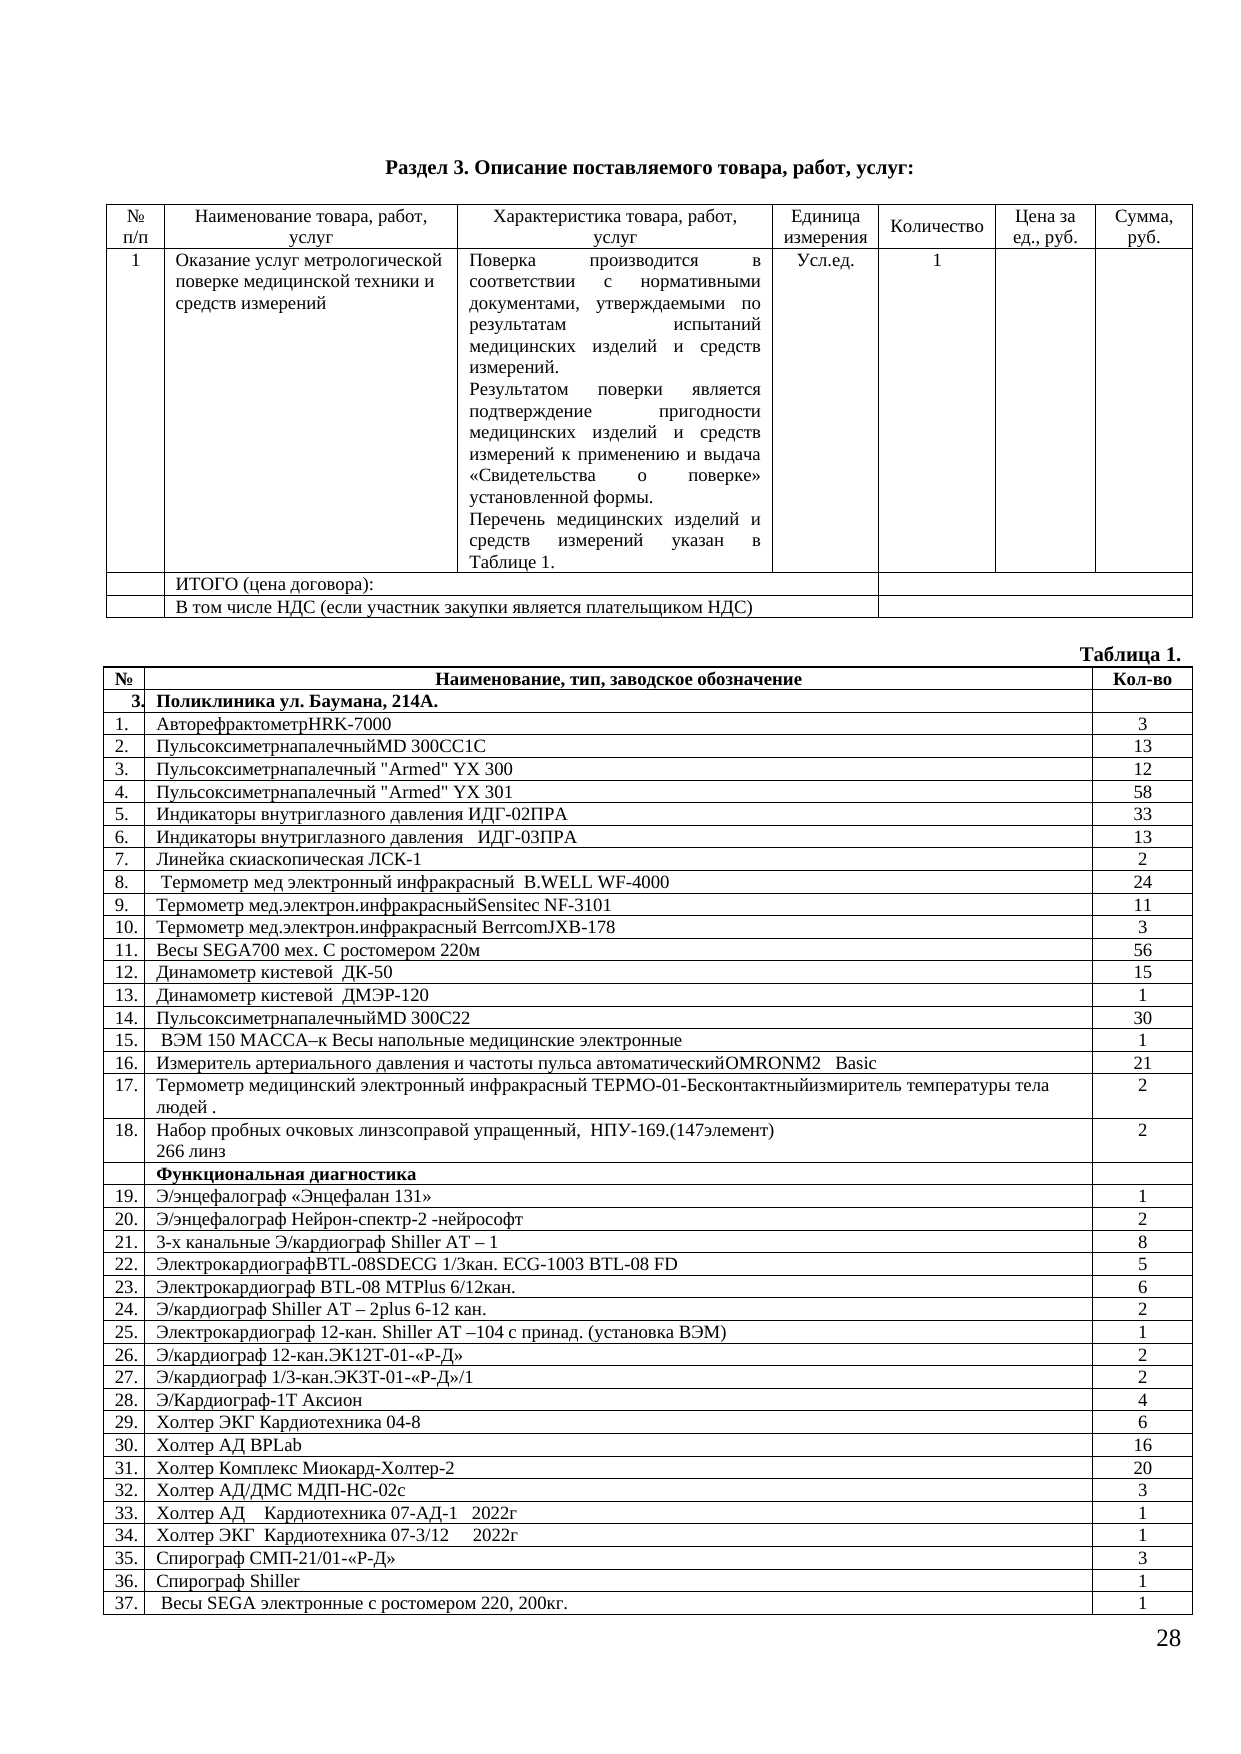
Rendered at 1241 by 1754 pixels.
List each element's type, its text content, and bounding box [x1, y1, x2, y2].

table_cell [104, 1502, 144, 1523]
table_cell 6 [1093, 1276, 1192, 1297]
table_cell 2 [1093, 1344, 1192, 1365]
table_cell [104, 781, 144, 802]
table_cell [104, 1479, 144, 1501]
text Раздел 3. Описание поставляемого товара, работ, услуг: [118, 155, 1181, 179]
table_cell 12 [1093, 758, 1192, 779]
table_cell [104, 1052, 144, 1073]
table_cell ЭлектрокардиографBTL-08SDECG 1/3кан. ECG-1003 BTL-08 FD [145, 1253, 1092, 1275]
table_cell [996, 249, 1095, 572]
table_cell [104, 1524, 144, 1546]
table_cell 2 [1093, 1074, 1192, 1117]
table_cell [107, 573, 164, 595]
table_cell [104, 1411, 144, 1433]
table_cell Холтер Комплекс Миокард-Холтер-2 [145, 1457, 1092, 1478]
table_cell 3 [1093, 916, 1192, 938]
table_cell 8 [1093, 1231, 1192, 1252]
table_cell 2 [1093, 1119, 1192, 1162]
table_cell [104, 1321, 144, 1342]
table_cell 1 [107, 249, 164, 572]
table_cell 16 [1093, 1434, 1192, 1456]
table_cell Холтер АД Кардиотехника 07-АД-1 2022г [145, 1502, 1092, 1523]
table_cell Термометр мед.электрон.инфракрасный BerrcomJXB-178 [145, 916, 1092, 938]
table_cell [104, 1547, 144, 1568]
table_cell [104, 826, 144, 847]
table_cell [104, 1208, 144, 1229]
table_cell 13 [1093, 826, 1192, 847]
table_cell Холтер ЭКГ Кардиотехника 07-3/12 2022г [145, 1524, 1092, 1546]
table_cell 58 [1093, 781, 1192, 802]
table_cell [104, 1119, 144, 1162]
table_cell 1 [1093, 1592, 1192, 1614]
text Таблица 1. [118, 642, 1181, 666]
table_cell [104, 848, 144, 870]
table_header № п/п [107, 205, 164, 248]
table_cell 1 [1093, 1502, 1192, 1523]
table_cell [104, 1570, 144, 1591]
table_cell [1093, 1163, 1192, 1184]
table_cell Э/кардиограф Shiller АТ – 2plus 6-12 кан. [145, 1298, 1092, 1320]
table_cell Холтер ЭКГ Кардиотехника 04-8 [145, 1411, 1092, 1433]
table_cell Оказание услуг метрологической поверке медицинской техники и средств измерений [165, 249, 457, 572]
table_cell 2 [1093, 1298, 1192, 1320]
table_cell 4 [1093, 1389, 1192, 1410]
table_cell [104, 735, 144, 757]
table_header № [104, 668, 144, 689]
table_header Наименование товара, работ, услуг [165, 205, 457, 248]
table_cell Холтер АД/ДМС МДП-НС-02с [145, 1479, 1092, 1501]
table_cell Э/кардиограф 12-кан.ЭК12Т-01-«Р-Д» [145, 1344, 1092, 1365]
table_cell 1 [1093, 1185, 1192, 1207]
table_cell Спирограф Shiller [145, 1570, 1092, 1591]
table_cell [104, 1185, 144, 1207]
table_cell 1 [1093, 984, 1192, 1006]
table_cell [104, 961, 144, 983]
table_cell Динамометр кистевой ДК-50 [145, 961, 1092, 983]
table_cell Индикаторы внутриглазного давления ИДГ-03ПРА [145, 826, 1092, 847]
table_cell [879, 596, 1192, 617]
table_cell [104, 713, 144, 734]
table_cell ПульсоксиметрнапалечныйMD 300CC1C [145, 735, 1092, 757]
table_cell Э/энцефалограф Нейрон-спектр-2 -нейрософт [145, 1208, 1092, 1229]
table_cell Пульсоксиметрнапалечный "Armed" YX 300 [145, 758, 1092, 779]
table_cell [104, 1434, 144, 1456]
table_cell 5 [1093, 1253, 1192, 1275]
table_cell 3 [1093, 1479, 1192, 1501]
table_cell [104, 690, 144, 712]
table_cell 1 [1093, 1321, 1192, 1342]
table_cell 20 [1093, 1457, 1192, 1478]
table_cell [104, 1276, 144, 1297]
table_cell Линейка скиаскопическая ЛСК-1 [145, 848, 1092, 870]
table_cell [104, 1007, 144, 1028]
table_cell Термометр медицинский электронный инфракрасный ТЕРМО-01-Бесконтактныйизмиритель температуры тела людей . [145, 1074, 1092, 1117]
table_cell 1 [1093, 1570, 1192, 1591]
table_cell [104, 1344, 144, 1365]
table_cell [104, 758, 144, 779]
table_cell 3-х канальные Э/кардиограф Shiller АТ – 1 [145, 1231, 1092, 1252]
table_cell 11 [1093, 894, 1192, 915]
table_cell 2 [1093, 848, 1192, 870]
table_cell [104, 1253, 144, 1275]
table_cell [104, 871, 144, 892]
table_cell Динамометр кистевой ДМЭР-120 [145, 984, 1092, 1006]
table_header Кол-во [1093, 668, 1192, 689]
table_header Характеристика товара, работ, услуг [458, 205, 772, 248]
table_cell 1 [1093, 1029, 1192, 1051]
table_cell [104, 916, 144, 938]
table_cell [1093, 690, 1192, 712]
table_cell [104, 1389, 144, 1410]
table_cell Термометр мед.электрон.инфракрасныйSensitec NF-3101 [145, 894, 1092, 915]
table_cell [104, 1366, 144, 1388]
table_cell Электрокардиограф 12-кан. Shiller АТ –104 с принад. (установка ВЭМ) [145, 1321, 1092, 1342]
table_cell 1 [879, 249, 995, 572]
table_cell Электрокардиограф BTL-08 MTPlus 6/12кан. [145, 1276, 1092, 1297]
table_cell 21 [1093, 1052, 1192, 1073]
table_cell 33 [1093, 803, 1192, 825]
table_cell АвторефрактометрHRK-7000 [145, 713, 1092, 734]
table_cell [1096, 249, 1192, 572]
table_cell Э/кардиограф 1/3-кан.ЭК3Т-01-«Р-Д»/1 [145, 1366, 1092, 1388]
table_cell 56 [1093, 939, 1192, 960]
table_cell 1 [1093, 1524, 1192, 1546]
table_cell 30 [1093, 1007, 1192, 1028]
table_cell Поверка производится в соответствии с нормативными документами, утверждаемыми по результатам испытаний медицинских изделий и средств измерений. Результатом поверки является подтверждение пригодности медицинских изделий и средств измерений к применению и выдача «Свидетельства о поверке» установленной формы. Перечень медицинских изделий и средств измерений указан в Таблице 1. [458, 249, 772, 572]
table_cell 2 [1093, 1366, 1192, 1388]
table_cell Спирограф СМП-21/01-«Р-Д» [145, 1547, 1092, 1568]
table_cell [104, 1298, 144, 1320]
table_cell В том числе НДС (если участник закупки является плательщиком НДС) [165, 596, 878, 617]
table_cell [104, 1074, 144, 1117]
table_cell [104, 939, 144, 960]
table_header Единица измерения [773, 205, 878, 248]
table_cell ИТОГО (цена договора): [165, 573, 878, 595]
table_cell Э/Кардиограф-1Т Аксион [145, 1389, 1092, 1410]
table_cell Индикаторы внутриглазного давления ИДГ-02ПРА [145, 803, 1092, 825]
table_cell 15 [1093, 961, 1192, 983]
table_cell [104, 1231, 144, 1252]
table_cell Э/энцефалограф «Энцефалан 131» [145, 1185, 1092, 1207]
table_cell Набор пробных очковых линзcоправой упращенный, НПУ-169.(147элемент) 266 линз [145, 1119, 1092, 1162]
table_cell Весы SEGA электронные с ростомером 220, 200кг. [145, 1592, 1092, 1614]
table_cell ПульсоксиметрнапалечныйMD 300C22 [145, 1007, 1092, 1028]
table_cell [107, 596, 164, 617]
table_cell Усл.ед. [773, 249, 878, 572]
table_cell 13 [1093, 735, 1192, 757]
table_header Сумма, руб. [1096, 205, 1192, 248]
table_cell ВЭМ 150 МАССА–к Весы напольные медицинские электронные [145, 1029, 1092, 1051]
table_cell Функциональная диагностика [145, 1163, 1092, 1184]
table_cell 6 [1093, 1411, 1192, 1433]
table_cell Измеритель артериального давления и частоты пульса автоматическийOMRONM2 Basic [145, 1052, 1092, 1073]
table_cell Термометр мед электронный инфракрасный B.WELL WF-4000 [145, 871, 1092, 892]
table_cell 3 [1093, 713, 1192, 734]
table_cell Холтер АД BPLab [145, 1434, 1092, 1456]
table_cell [104, 984, 144, 1006]
table_cell [104, 1163, 144, 1184]
table_cell [104, 1029, 144, 1051]
table_cell [104, 894, 144, 915]
table_cell [104, 803, 144, 825]
table_cell Пульсоксиметрнапалечный "Armed" YX 301 [145, 781, 1092, 802]
table_header Наименование, тип, заводское обозначение [145, 668, 1092, 689]
table_cell 3 [1093, 1547, 1192, 1568]
table_cell 24 [1093, 871, 1192, 892]
table_cell Поликлиника ул. Баумана, 214А. [145, 690, 1092, 712]
table_cell 2 [1093, 1208, 1192, 1229]
table_cell [104, 1592, 144, 1614]
table_header Цена за ед., руб. [996, 205, 1095, 248]
table_cell [104, 1457, 144, 1478]
table_cell [879, 573, 1192, 595]
table_header Количество [879, 205, 995, 248]
table_cell Весы SEGA700 мех. С ростомером 220м [145, 939, 1092, 960]
